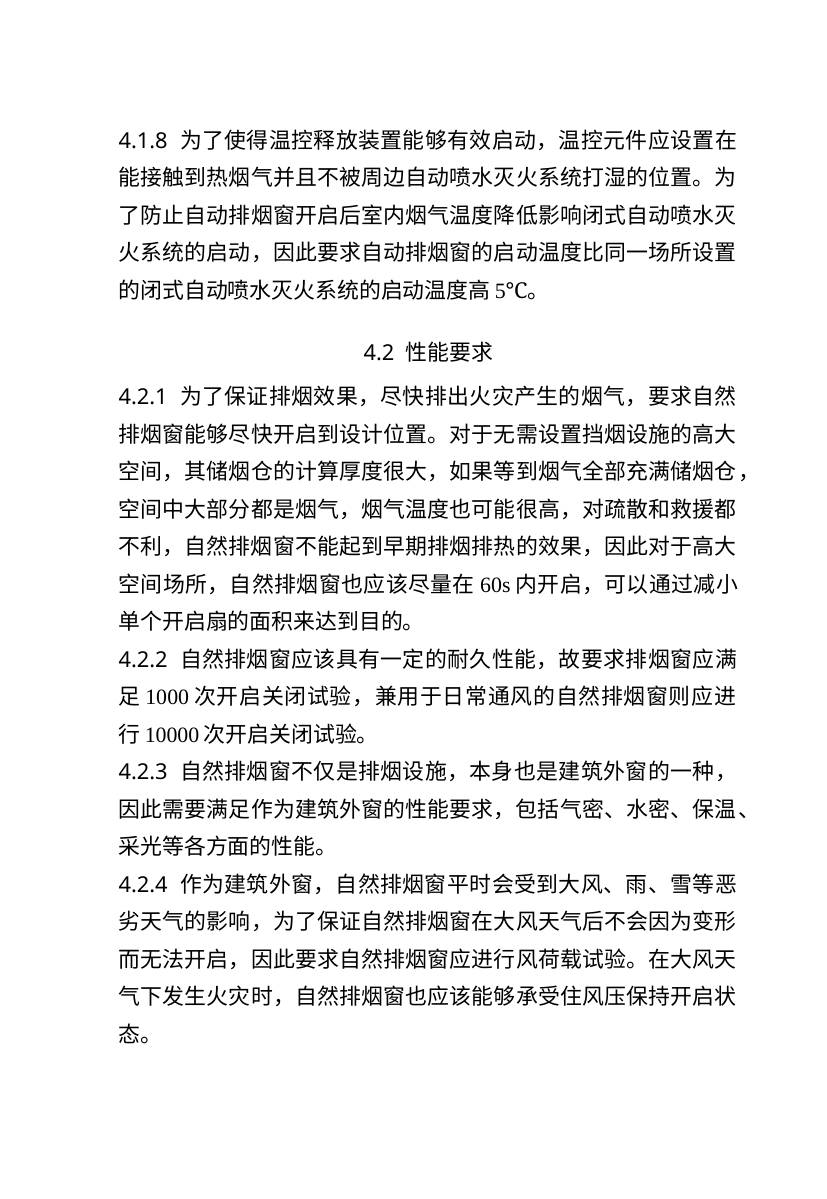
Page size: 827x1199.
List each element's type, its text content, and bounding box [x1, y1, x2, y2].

text 4.2.4 作为建筑外窗，自然排烟窗平时会受到大风、雨、雪等恶劣天气的影响，为了保证自然排烟窗在大风天气后不会因为变形而无法开启，因此要求自然排烟窗应进行风荷载试验。在大风天气下发生火灾时，自然排烟窗也应该能够承受住风压保持开启状态。 [118, 862, 738, 1050]
text 4.2.3 自然排烟窗不仅是排烟设施，本身也是建筑外窗的一种，因此需要满足作为建筑外窗的性能要求，包括气密、水密、保温、采光等各方面的性能。 [118, 750, 738, 862]
text 4.2 性能要求 [118, 331, 738, 368]
text 4.2.2 自然排烟窗应该具有一定的耐久性能，故要求排烟窗应满足1000次开启关闭试验，兼用于日常通风的自然排烟窗则应进行10000次开启关闭试验。 [118, 637, 738, 750]
text 4.1.8 为了使得温控释放装置能够有效启动，温控元件应设置在能接触到热烟气并且不被周边自动喷水灭火系统打湿的位置。为了防止自动排烟窗开启后室内烟气温度降低影响闭式自动喷水灭火系统的启动，因此要求自动排烟窗的启动温度比同一场所设置的闭式自动喷水灭火系统的启动温度高5℃。 [118, 118, 738, 306]
text 4.2.1 为了保证排烟效果，尽快排出火灾产生的烟气，要求自然排烟窗能够尽快开启到设计位置。对于无需设置挡烟设施的高大空间，其储烟仓的计算厚度很大，如果等到烟气全部充满储烟仓，空间中大部分都是烟气，烟气温度也可能很高，对疏散和救援都不利，自然排烟窗不能起到早期排烟排热的效果，因此对于高大空间场所，自然排烟窗也应该尽量在60s内开启，可以通过减小单个开启扇的面积来达到目的。 [118, 375, 738, 637]
